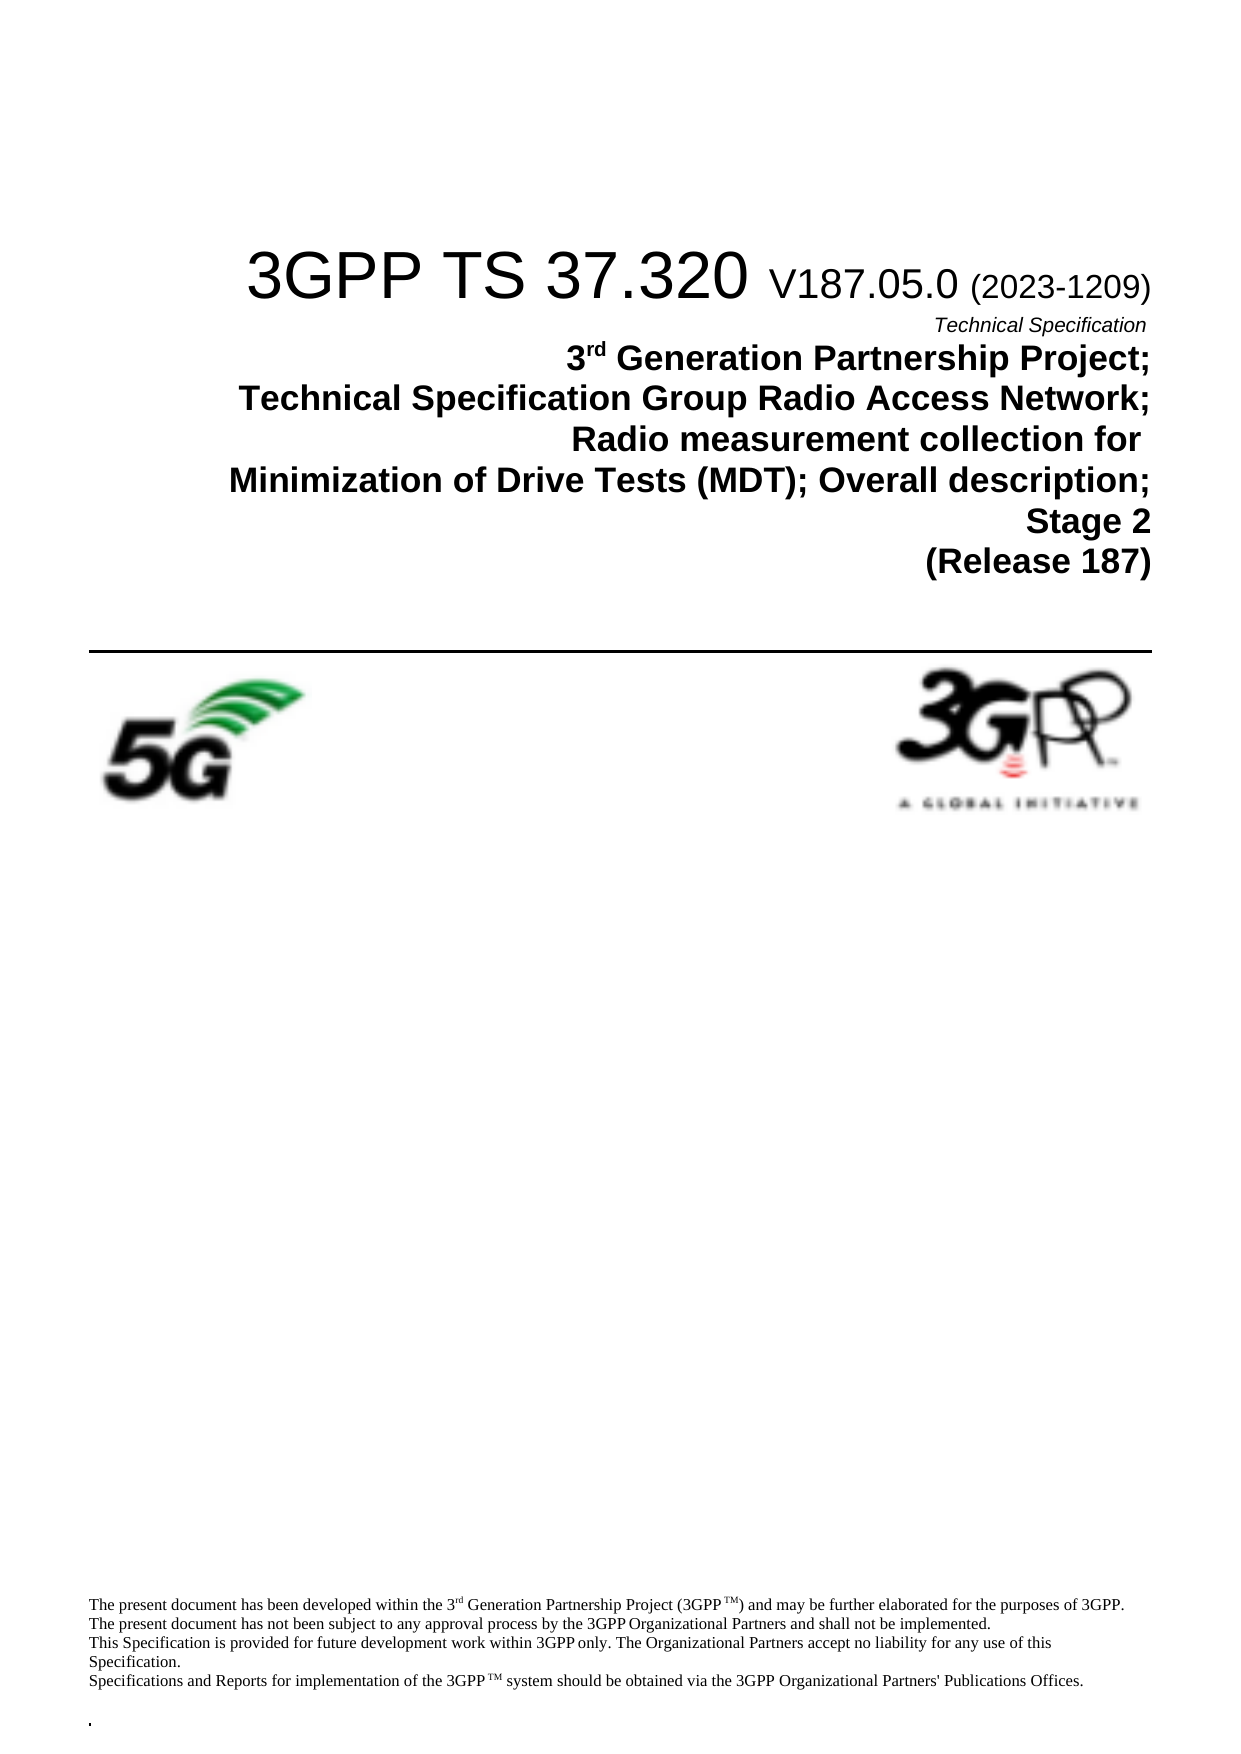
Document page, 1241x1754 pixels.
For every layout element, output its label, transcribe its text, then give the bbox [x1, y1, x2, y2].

text Technical Specification [89, 313, 1149, 337]
text 3GPP TS 37.320 V1..0 (2023-) [89, 236, 1152, 313]
text The present document has been developed within the 3rd Generation Partnership Project (3GPP TM) and may be further elaborated for the purposes of 3GPP. The present document has not been subject to any approval process by the 3GPP Organizational Partners and shall not be implemented. This Specification is provided for future development work within 3GPP only. The Organizational Partners accept no liability for any use of this Specification. Specifications and Reports for implementation of the 3GPP TM system should be obtained via the 3GPP Organizational Partners' Publications Offices. [89, 1594, 1125, 1690]
text 3rd Generation Partnership Project; [89, 337, 1152, 378]
text Radio measurement collection for Minimization of Drive Tests (MDT); Overall description; Stage 2 [89, 418, 1152, 541]
text (Release 1) [89, 541, 1152, 581]
text Technical Specification Group Radio Access Network; [89, 378, 1152, 418]
